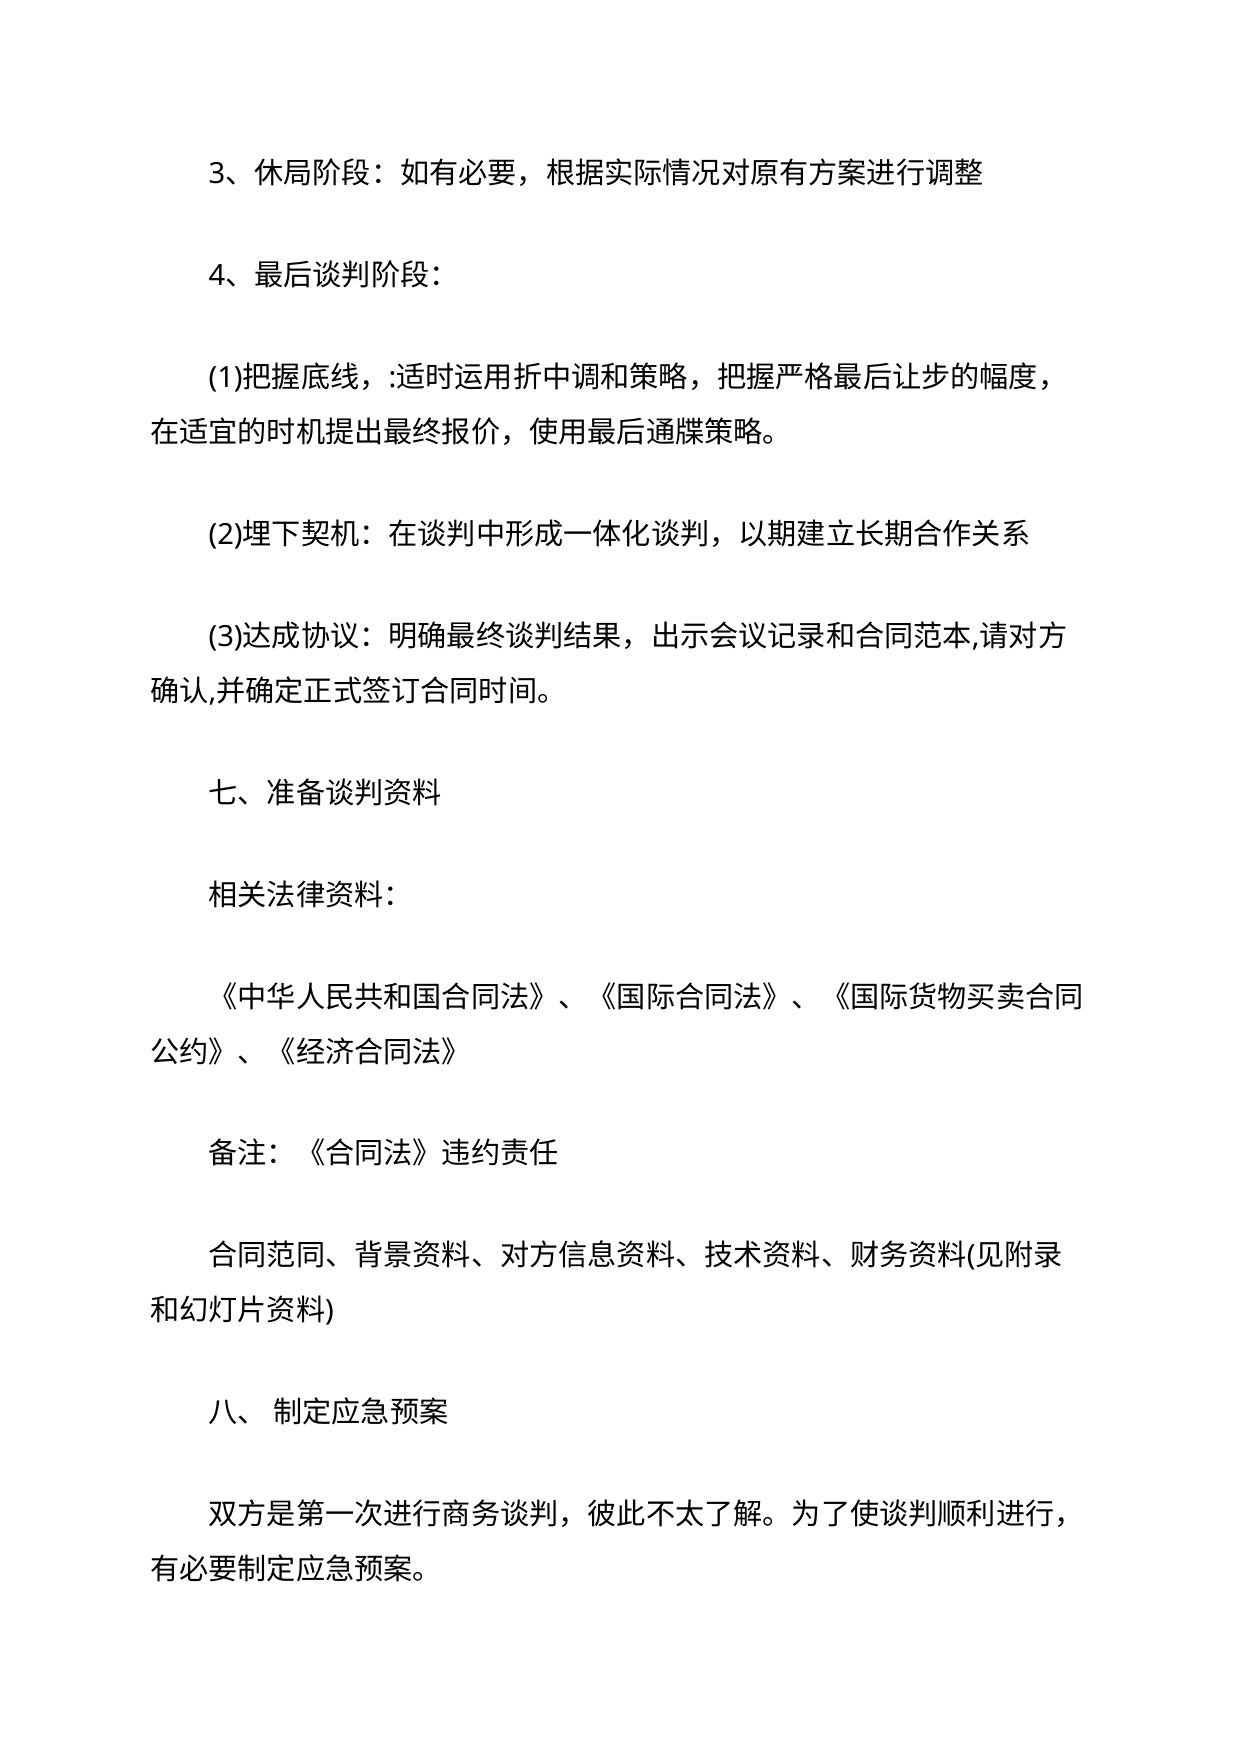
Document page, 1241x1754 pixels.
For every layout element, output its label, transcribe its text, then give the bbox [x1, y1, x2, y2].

text 双方是第一次进行商务谈判，彼此不太了解。为了使谈判顺利进行，有必要制定应急预案。 [150, 1490, 1090, 1588]
text 八、 制定应急预案 [150, 1389, 1090, 1431]
text (1)把握底线，:适时运用折中调和策略，把握严格最后让步的幅度，在适宜的时机提出最终报价，使用最后通牒策略。 [150, 354, 1090, 451]
text (3)达成协议：明确最终谈判结果，出示会议记录和合同范本,请对方确认,并确定正式签订合同时间。 [150, 613, 1090, 710]
text 合同范同、背景资料、对方信息资料、技术资料、财务资料(见附录和幻灯片资料) [150, 1232, 1090, 1329]
text 相关法律资料： [150, 871, 1090, 914]
text (2)埋下契机：在谈判中形成一体化谈判，以期建立长期合作关系 [150, 511, 1090, 553]
text 3、休局阶段：如有必要，根据实际情况对原有方案进行调整 [150, 150, 1090, 192]
text 《中华人民共和国合同法》、《国际合同法》、《国际货物买卖合同公约》、《经济合同法》 [150, 973, 1090, 1070]
text 4、最后谈判阶段： [150, 252, 1090, 294]
text 七、准备谈判资料 [150, 770, 1090, 812]
text 备注：《合同法》违约责任 [150, 1130, 1090, 1172]
